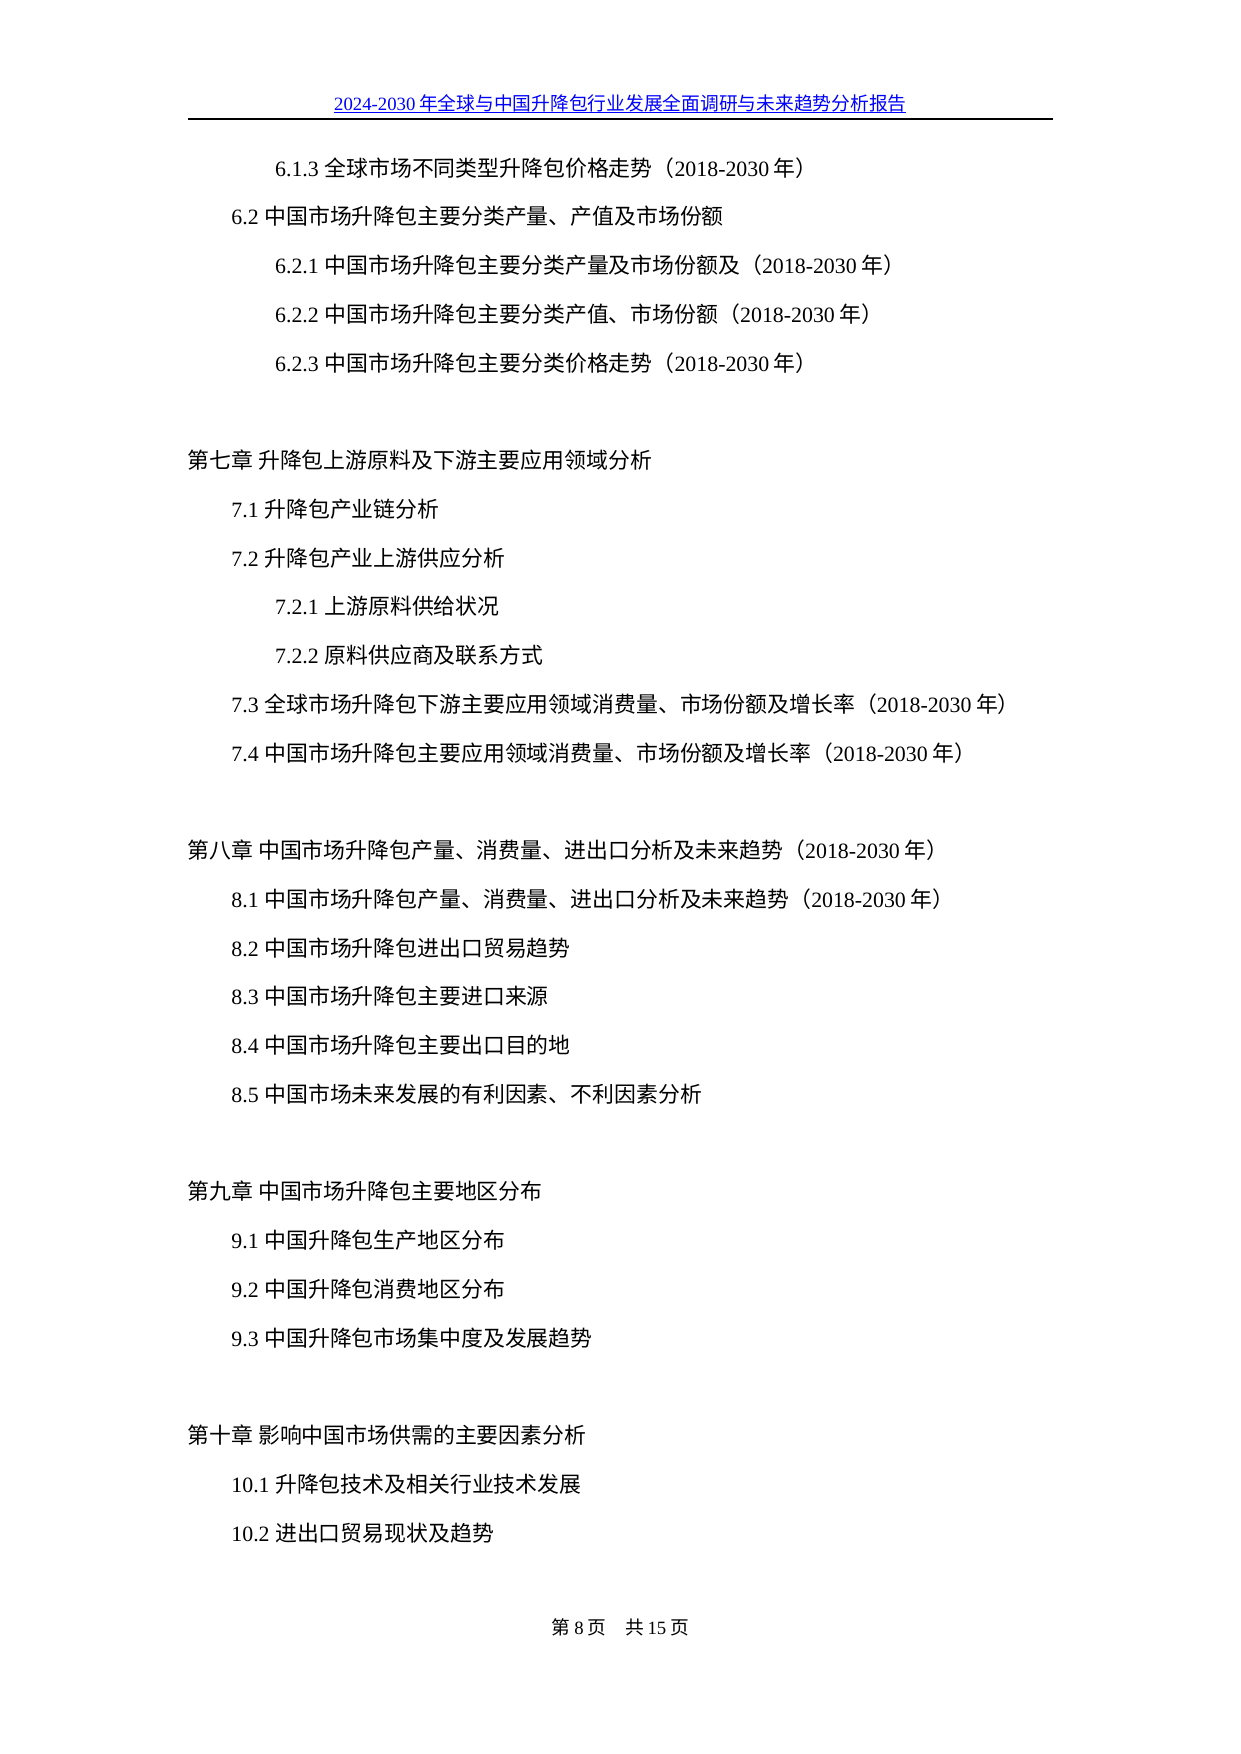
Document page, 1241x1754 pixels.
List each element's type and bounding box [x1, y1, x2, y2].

text [187, 150, 1053, 1548]
